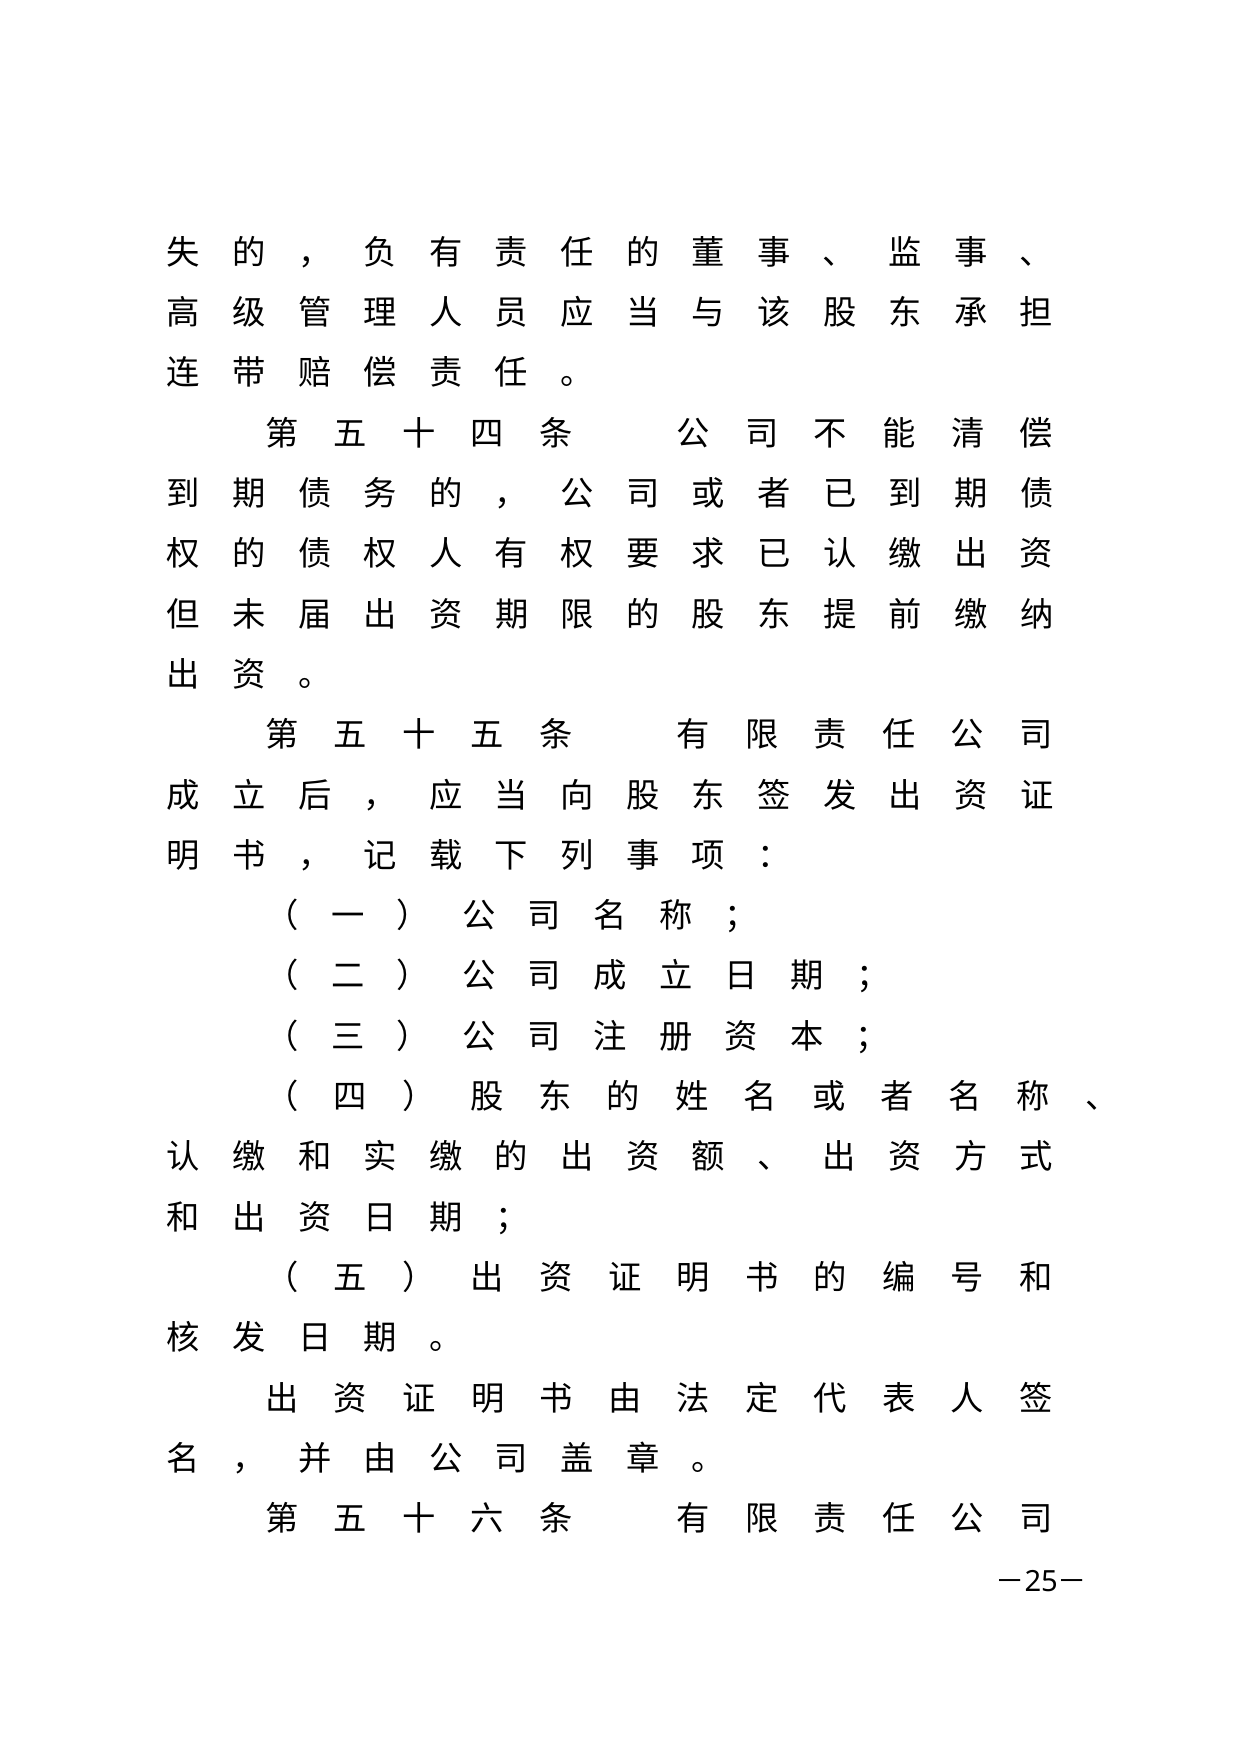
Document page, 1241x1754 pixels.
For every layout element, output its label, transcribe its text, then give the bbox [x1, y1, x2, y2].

text 第五十六条 有限责任公司应当置备股东名册，记载下列事项： [167, 1486, 1085, 1546]
text 第五十五条 有限责任公司成立后，应当向股东签发出资证明书，记载下列事项： [167, 702, 1085, 883]
text 出资证明书由法定代表人签名，并由公司盖章。 [167, 1365, 1085, 1486]
text （三）公司注册资本； [167, 1003, 1085, 1064]
text （四）股东的姓名或者名称、认缴和实缴的出资额、出资方式和出资日期； [167, 1064, 1085, 1245]
text （二）公司成立日期； [167, 943, 1085, 1003]
text （一）公司名称； [167, 883, 1085, 943]
text 第五十四条 公司不能清偿到期债务的，公司或者已到期债权的债权人有权要求已认缴出资但未届出资期限的股东提前缴纳出资。 [167, 400, 1085, 702]
text （五）出资证明书的编号和核发日期。 [167, 1245, 1085, 1365]
text 违反前款规定的，股东应当返还抽逃的出资；给公司造成损失的，负有责任的董事、监事、高级管理人员应当与该股东承担连带赔偿责任。 [167, 219, 1085, 400]
